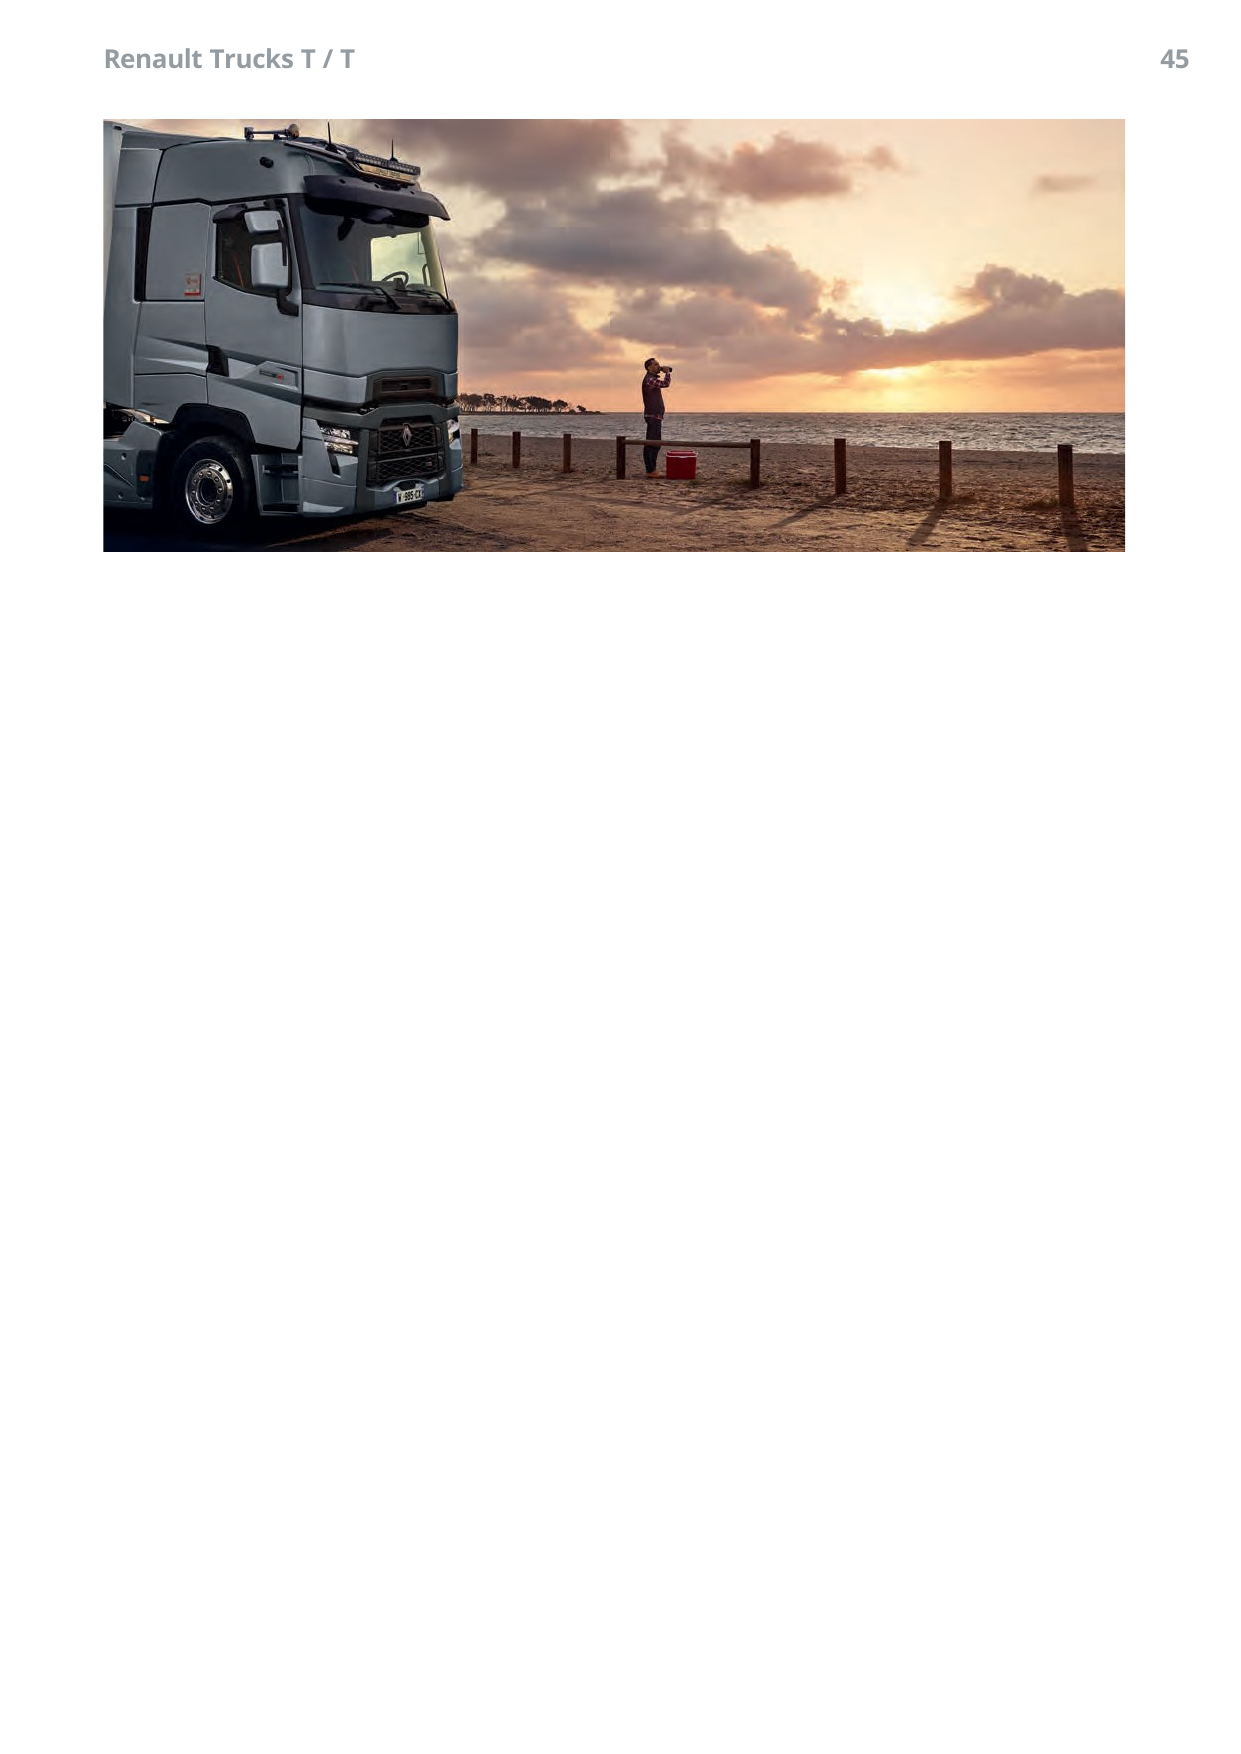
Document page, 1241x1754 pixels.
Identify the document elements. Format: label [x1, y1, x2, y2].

picture [103, 119, 1126, 552]
